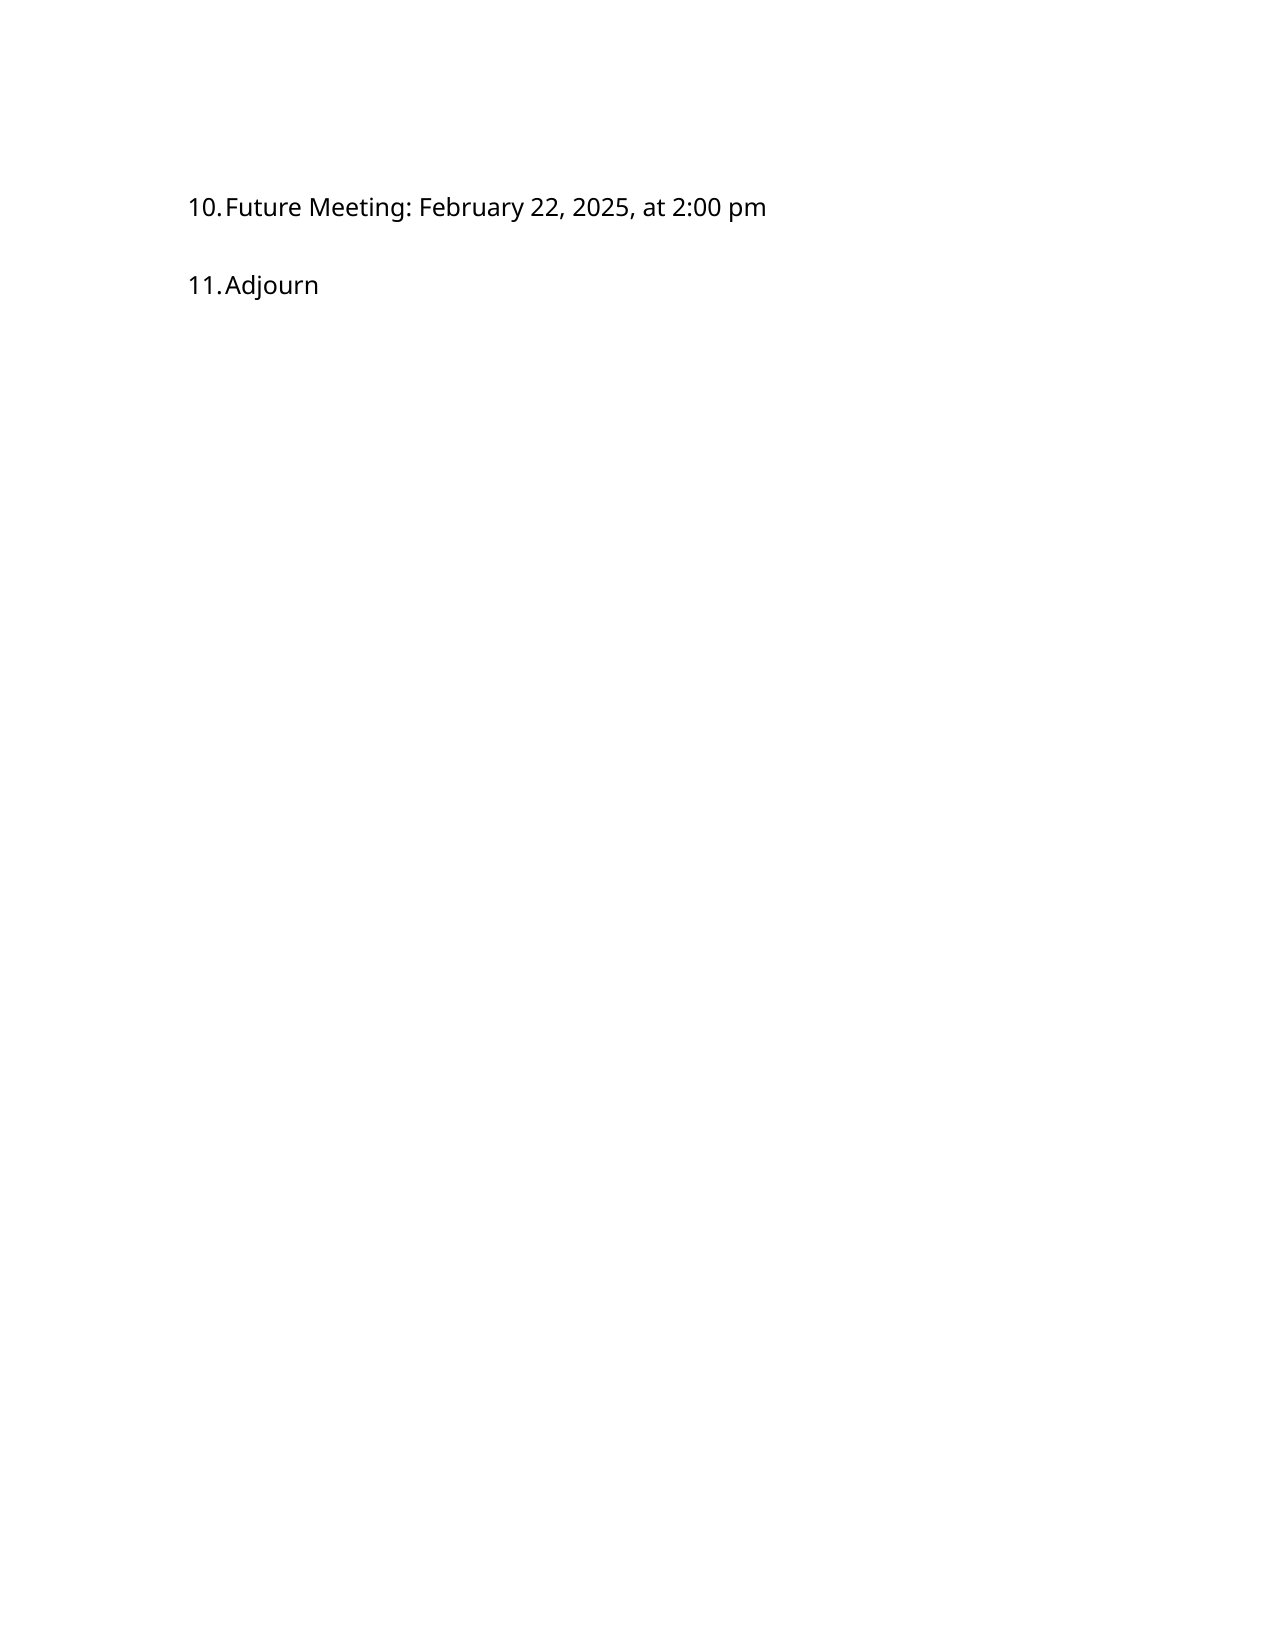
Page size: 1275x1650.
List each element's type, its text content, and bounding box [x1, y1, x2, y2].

list Adjourn [187, 267, 1125, 302]
list Future Meeting: February 22, 2025, at 2:00 pm [187, 189, 1125, 223]
